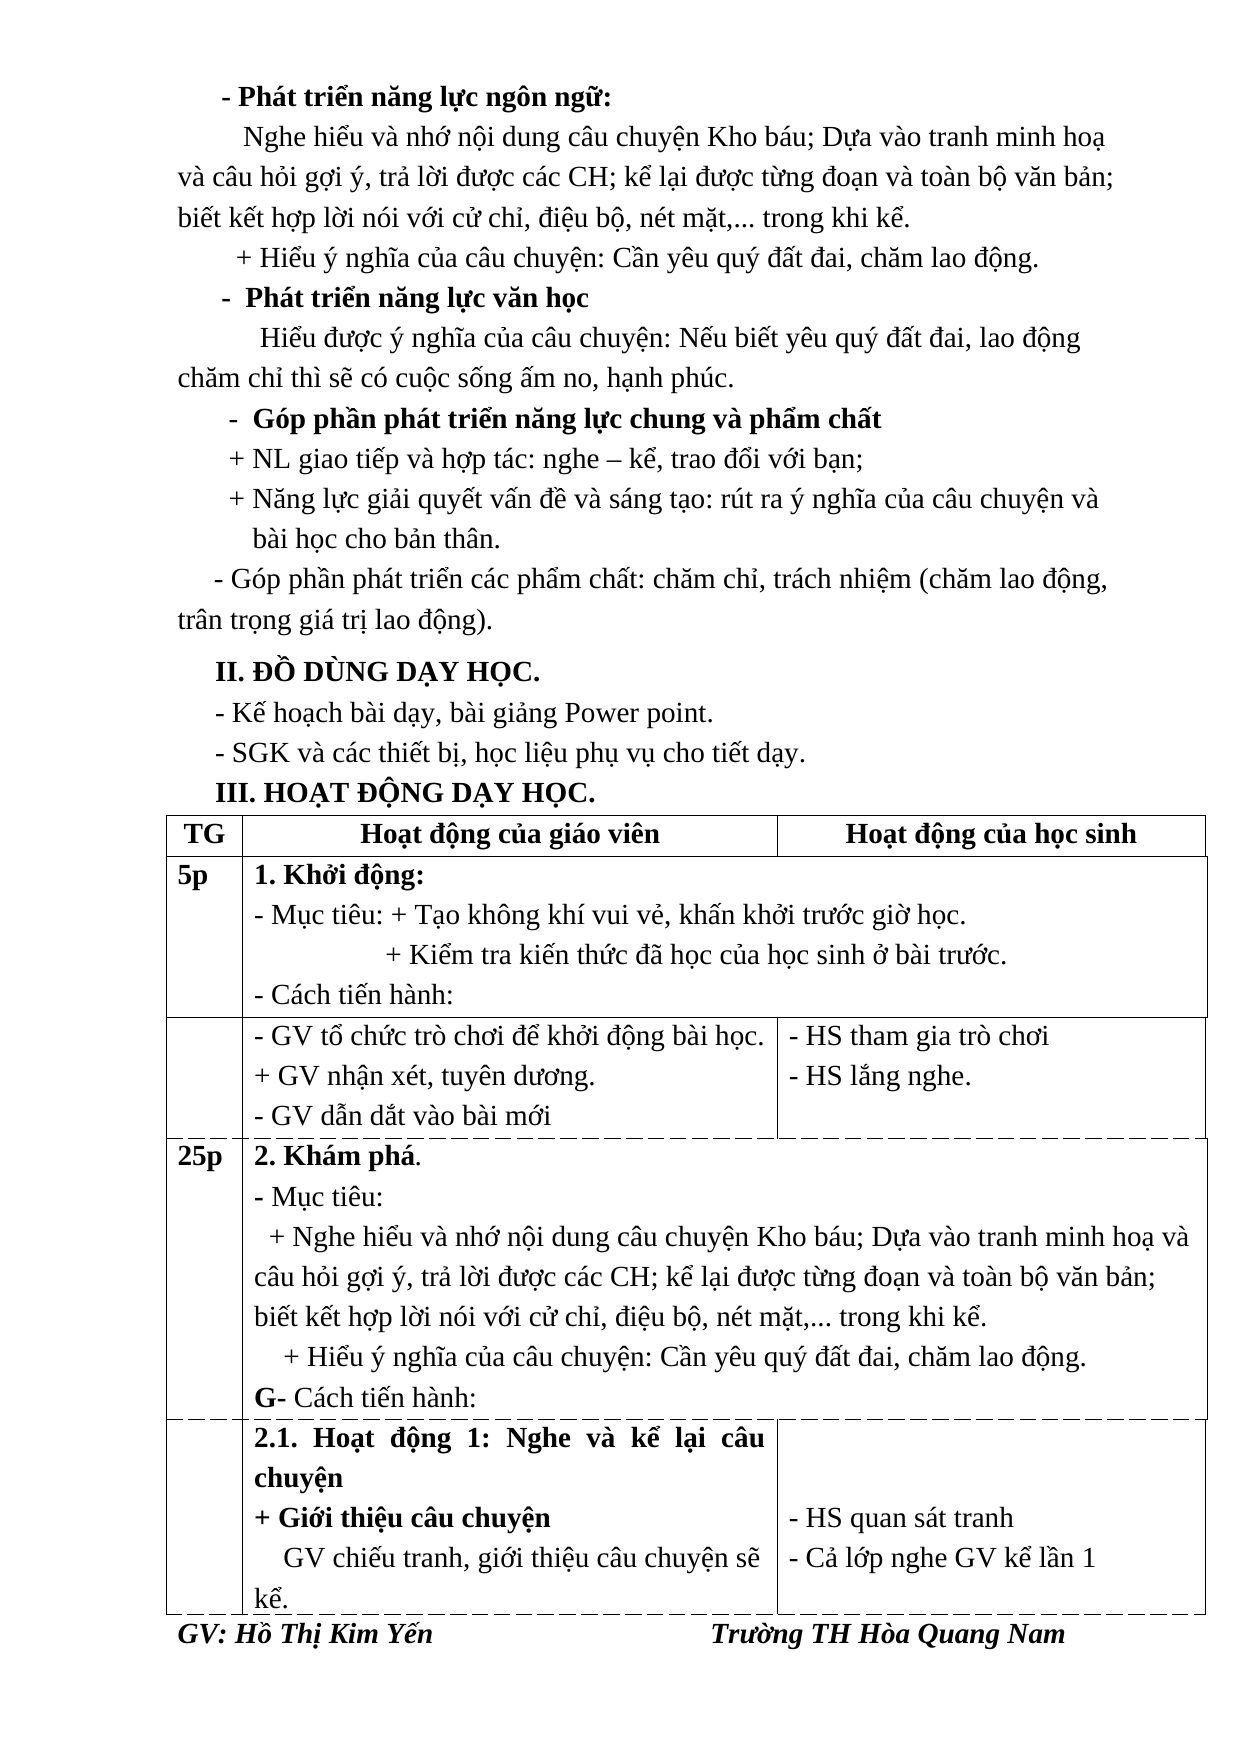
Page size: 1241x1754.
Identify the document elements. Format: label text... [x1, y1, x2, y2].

text - Góp phần phát triển năng lực chung và phẩm chất [177, 401, 1134, 434]
text II. ĐỒ DÙNG DẠY HỌC. [177, 654, 1134, 688]
text + Năng lực giải quyết vấn đề và sáng tạo: rút ra ý nghĩa của câu chuyện và bài học cho bản thân. [177, 481, 1134, 555]
table_cell [167, 1419, 242, 1614]
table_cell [243, 1419, 777, 1614]
table_cell - GV tổ chức trò chơi để khởi động bài học. + GV nhận xét, tuyên dương. - GV dẫn dắt vào bài mới [243, 1018, 777, 1137]
text + NL giao tiếp và hợp tác: nghe – kể, trao đổi với bạn; [177, 441, 1134, 474]
text - Phát triển năng lực ngôn ngữ: [177, 79, 1134, 113]
text - Phát triển năng lực văn học [177, 280, 1134, 314]
text + Hiểu ý nghĩa của câu chuyện: Cần yêu quý đất đai, chăm lao động. [177, 240, 1134, 273]
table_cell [778, 1419, 1205, 1614]
table_header Hoạt động của giáo viên [243, 816, 777, 856]
text - Kế hoạch bài dạy, bài giảng Power point. [177, 695, 1134, 728]
table_cell [167, 1018, 242, 1137]
table_cell - HS tham gia trò chơi - HS lắng nghe. [778, 1018, 1205, 1137]
text Hiểu được ý nghĩa của câu chuyện: Nếu biết yêu quý đất đai, lao động chăm chỉ thì sẽ có cuộc sống ấm no, hạnh phúc. [177, 320, 1134, 394]
table_cell 1. Khởi động: - Mục tiêu: + Tạo không khí vui vẻ, khấn khởi trước giờ học. + Kiểm tra kiến thức đã học của học sinh ở bài trước. - Cách tiến hành: [243, 857, 1207, 1017]
text - SGK và các thiết bị, học liệu phụ vụ cho tiết dạy. [177, 735, 1134, 768]
text Nghe hiểu và nhớ nội dung câu chuyện Kho báu; Dựa vào tranh minh hoạ và câu hỏi gợi ý, trả lời được các CH; kể lại được từng đoạn và toàn bộ văn bản; biết kết hợp lời nói với cử chỉ, điệu bộ, nét mặt,... trong khi kể. [177, 119, 1134, 233]
text III. HOẠT ĐỘNG DẠY HỌC. [177, 775, 1134, 809]
table_header Hoạt động của học sinh [778, 816, 1205, 856]
text - Góp phần phát triển các phẩm chất: chăm chỉ, trách nhiệm (chăm lao động, trân trọng giá trị lao động). [177, 562, 1134, 635]
table_cell 5p [167, 857, 242, 1017]
table_cell 2. Khám phá. - Mục tiêu: + Nghe hiểu và nhớ nội dung câu chuyện Kho báu; Dựa vào tranh minh hoạ và câu hỏi gợi ý, trả lời được các CH; kể lại được từng đoạn và toàn bộ văn bản; biết kết hợp lời nói với cử chỉ, điệu bộ, nét mặt,... trong khi kể. + Hiểu ý nghĩa của câu chuyện: Cần yêu quý đất đai, chăm lao động. G- Cách tiến hành: [243, 1138, 1207, 1419]
table_header TG [167, 816, 242, 856]
table_cell 25p [167, 1138, 242, 1419]
